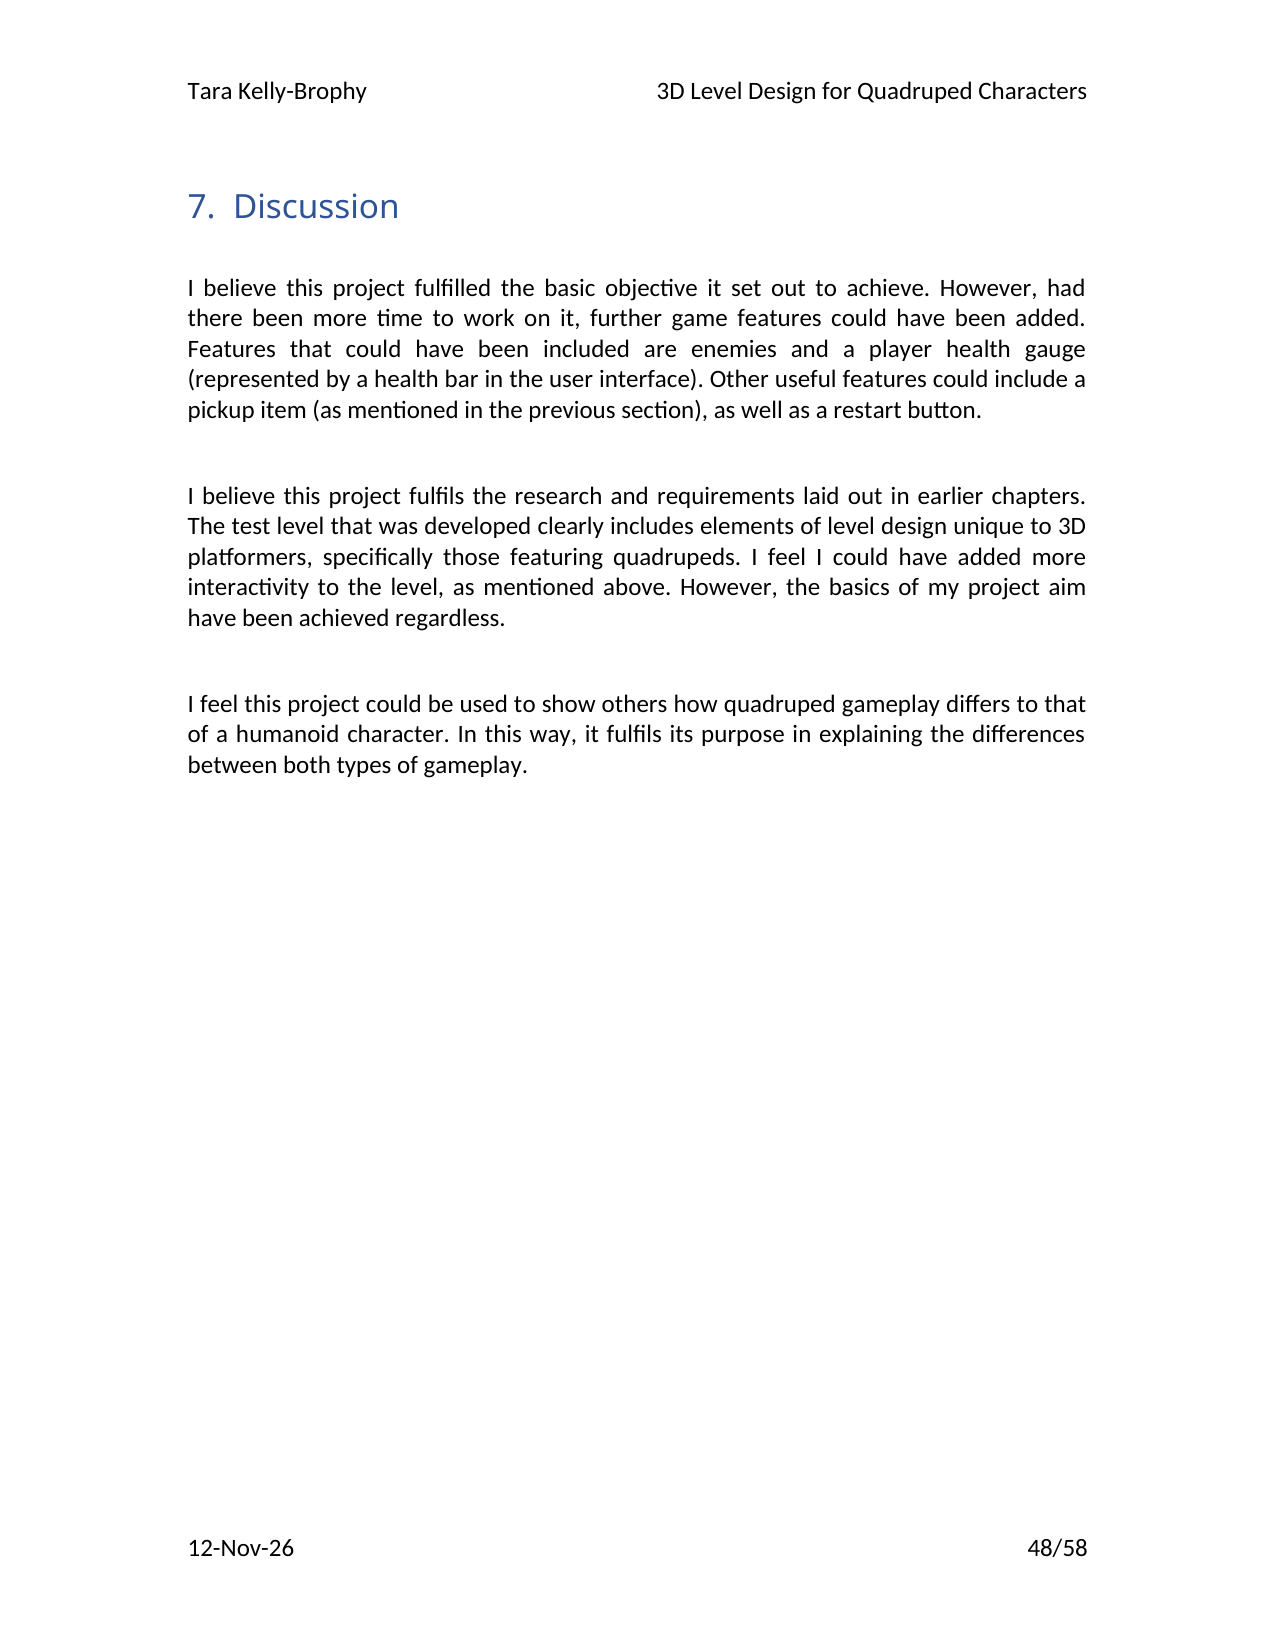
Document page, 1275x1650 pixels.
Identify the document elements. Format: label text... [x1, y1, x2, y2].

subtitle Discussion [187, 183, 1087, 229]
text I believe this project fulfils the research and requirements laid out in earlier chapters. The test level that was developed clearly includes elements of level design unique to 3D platformers, specifically those featuring quadrupeds. I feel I could have added more interactivity to the level, as mentioned above. However, the basics of my project aim have been achieved regardless. [187, 480, 1087, 632]
text I believe this project fulfilled the basic objective it set out to achieve. However, had there been more time to work on it, further game features could have been added. Features that could have been included are enemies and a player health gauge (represented by a health bar in the user interface). Other useful features could include a pickup item (as mentioned in the previous section), as well as a restart button. [187, 272, 1087, 424]
text I feel this project could be used to show others how quadruped gameplay differs to that of a humanoid character. In this way, it fulfils its purpose in explaining the differences between both types of gameplay. [187, 688, 1087, 779]
